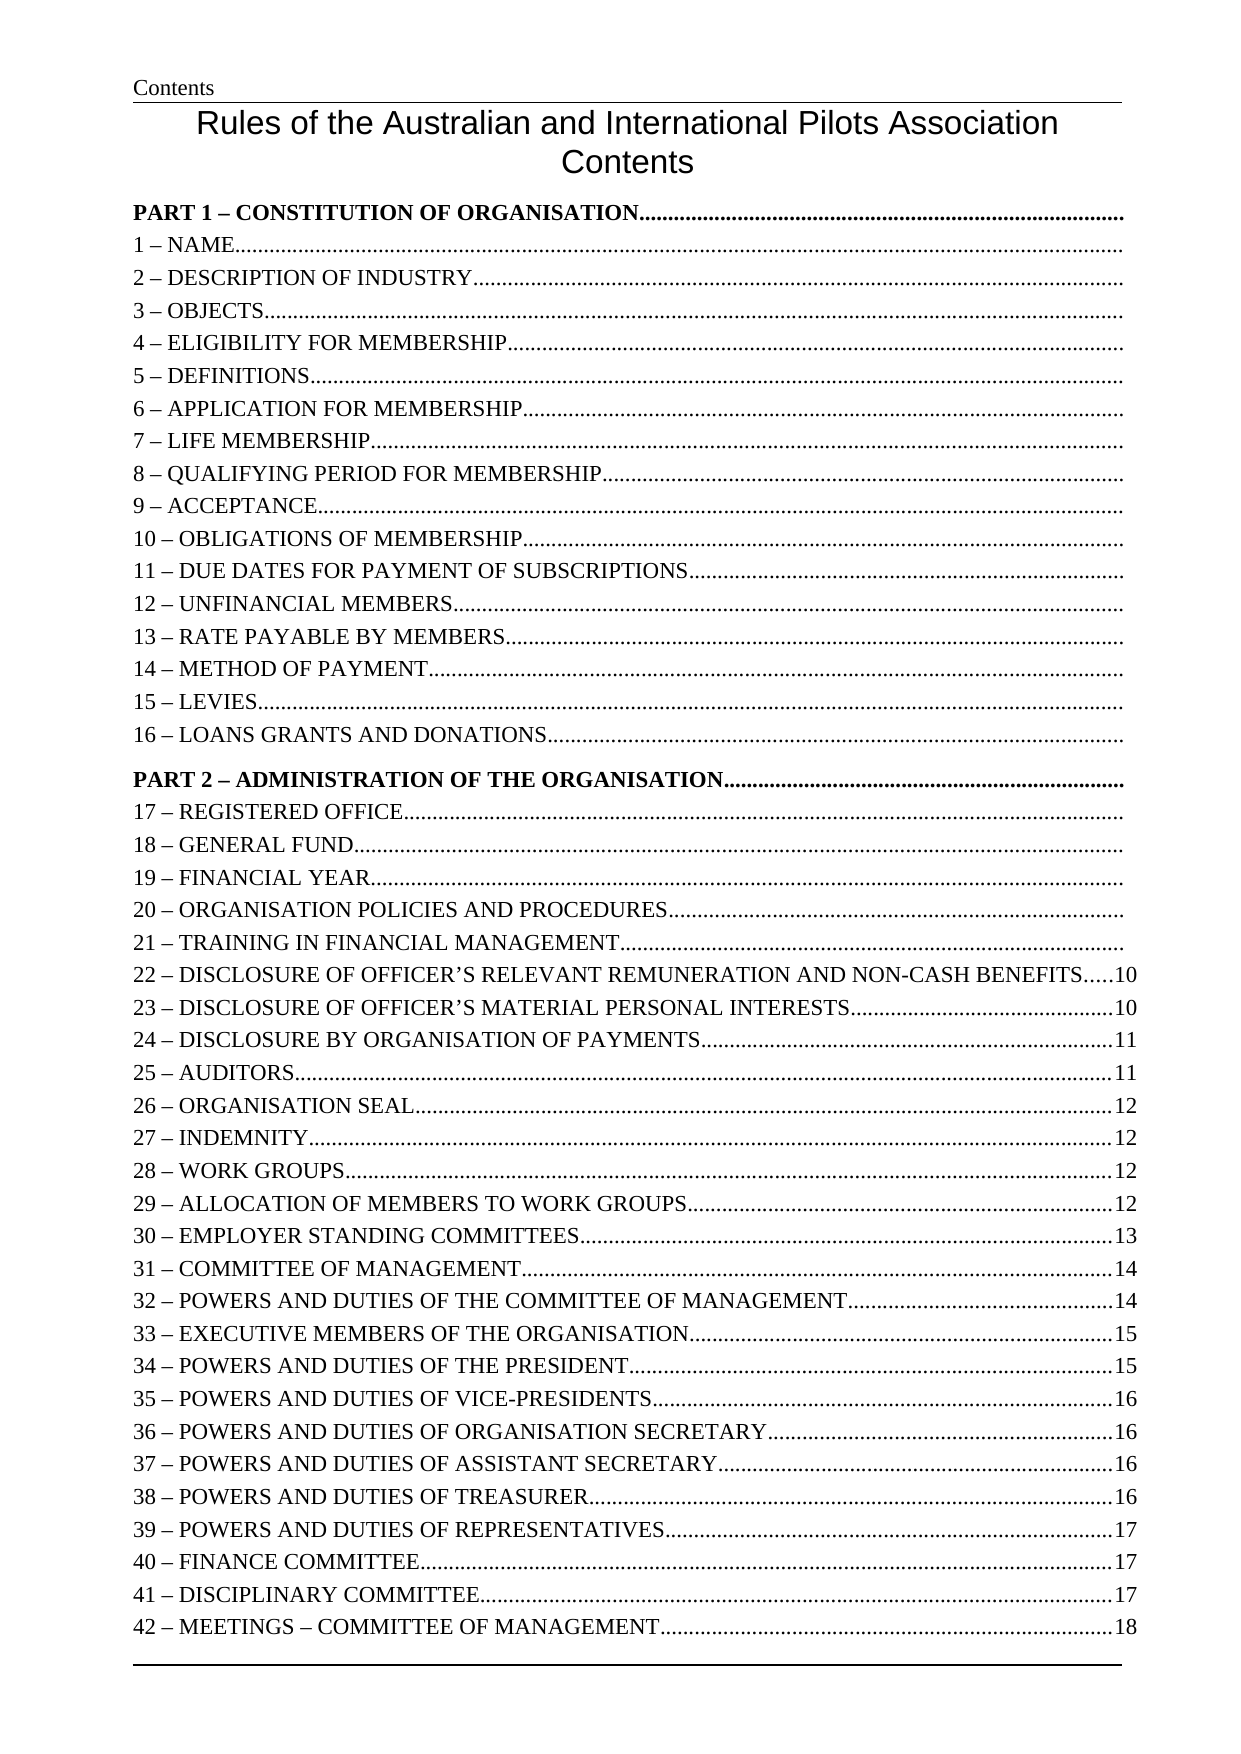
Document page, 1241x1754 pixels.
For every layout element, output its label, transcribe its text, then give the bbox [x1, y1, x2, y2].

text Contents [133, 142, 1122, 180]
text 40 – FINANCE COMMITTEE 17 [133, 1548, 1122, 1574]
text 5 – DEFINITIONS 3 [133, 362, 1122, 388]
text 37 – POWERS AND DUTIES OF ASSISTANT SECRETARY 16 [133, 1450, 1122, 1477]
text 15 – LEVIES 8 [133, 688, 1122, 714]
text 6 – APPLICATION FOR MEMBERSHIP 5 [133, 394, 1122, 421]
text 36 – POWERS AND DUTIES OF ORGANISATION SECRETARY 16 [133, 1418, 1122, 1444]
text 26 – ORGANISATION SEAL 12 [133, 1092, 1122, 1118]
text 31 – COMMITTEE OF MANAGEMENT 14 [133, 1255, 1122, 1281]
text 22 – DISCLOSURE OF OFFICER’S RELEVANT REMUNERATION AND NON-CASH BENEFITS 10 [133, 961, 1122, 988]
text 21 – TRAINING IN FINANCIAL MANAGEMENT 9 [133, 929, 1122, 955]
text 25 – AUDITORS 11 [133, 1059, 1122, 1086]
text 30 – EMPLOYER STANDING COMMITTEES 13 [133, 1222, 1122, 1248]
text 18 – GENERAL FUND 8 [133, 831, 1122, 857]
text 12 – UNFINANCIAL MEMBERS 7 [133, 590, 1122, 617]
text 34 – POWERS AND DUTIES OF THE PRESIDENT 15 [133, 1353, 1122, 1379]
text 9 – ACCEPTANCE 6 [133, 492, 1122, 519]
text 41 – DISCIPLINARY COMMITTEE 17 [133, 1581, 1122, 1607]
text 2 – DESCRIPTION OF INDUSTRY 1 [133, 264, 1122, 291]
text 16 – LOANS GRANTS AND DONATIONS 8 [133, 721, 1122, 747]
text PART 1 – CONSTITUTION OF ORGANISATION 1 [133, 199, 1122, 225]
text 27 – INDEMNITY 12 [133, 1124, 1122, 1151]
text 32 – POWERS AND DUTIES OF THE COMMITTEE OF MANAGEMENT 14 [133, 1287, 1122, 1314]
text 4 – ELIGIBILITY FOR MEMBERSHIP 2 [133, 329, 1122, 356]
text 20 – ORGANISATION POLICIES AND PROCEDURES 9 [133, 896, 1122, 922]
text 42 – MEETINGS – COMMITTEE OF MANAGEMENT 18 [133, 1613, 1122, 1640]
text 10 – OBLIGATIONS OF MEMBERSHIP 6 [133, 525, 1122, 551]
text 7 – LIFE MEMBERSHIP 6 [133, 427, 1122, 453]
text 17 – REGISTERED OFFICE 8 [133, 798, 1122, 825]
text 39 – POWERS AND DUTIES OF REPRESENTATIVES 17 [133, 1516, 1122, 1542]
text 14 – METHOD OF PAYMENT 7 [133, 655, 1122, 682]
text Rules of the Australian and International Pilots Association [133, 103, 1122, 142]
text 13 – RATE PAYABLE BY MEMBERS 7 [133, 623, 1122, 649]
text 29 – ALLOCATION OF MEMBERS TO WORK GROUPS 12 [133, 1189, 1122, 1216]
text 35 – POWERS AND DUTIES OF VICE-PRESIDENTS 16 [133, 1385, 1122, 1412]
text PART 2 – ADMINISTRATION OF THE ORGANISATION 8 [133, 766, 1122, 792]
text 19 – FINANCIAL YEAR 9 [133, 863, 1122, 890]
text 11 – DUE DATES FOR PAYMENT OF SUBSCRIPTIONS 7 [133, 558, 1122, 584]
text 3 – OBJECTS 1 [133, 297, 1122, 323]
text 28 – WORK GROUPS 12 [133, 1157, 1122, 1183]
text 8 – QUALIFYING PERIOD FOR MEMBERSHIP 6 [133, 460, 1122, 486]
text 23 – DISCLOSURE OF OFFICER’S MATERIAL PERSONAL INTERESTS 10 [133, 994, 1122, 1020]
text 1 – NAME 1 [133, 232, 1122, 258]
text 24 – DISCLOSURE BY ORGANISATION OF PAYMENTS 11 [133, 1027, 1122, 1053]
text 33 – EXECUTIVE MEMBERS OF THE ORGANISATION 15 [133, 1320, 1122, 1346]
text 38 – POWERS AND DUTIES OF TREASURER 16 [133, 1483, 1122, 1509]
